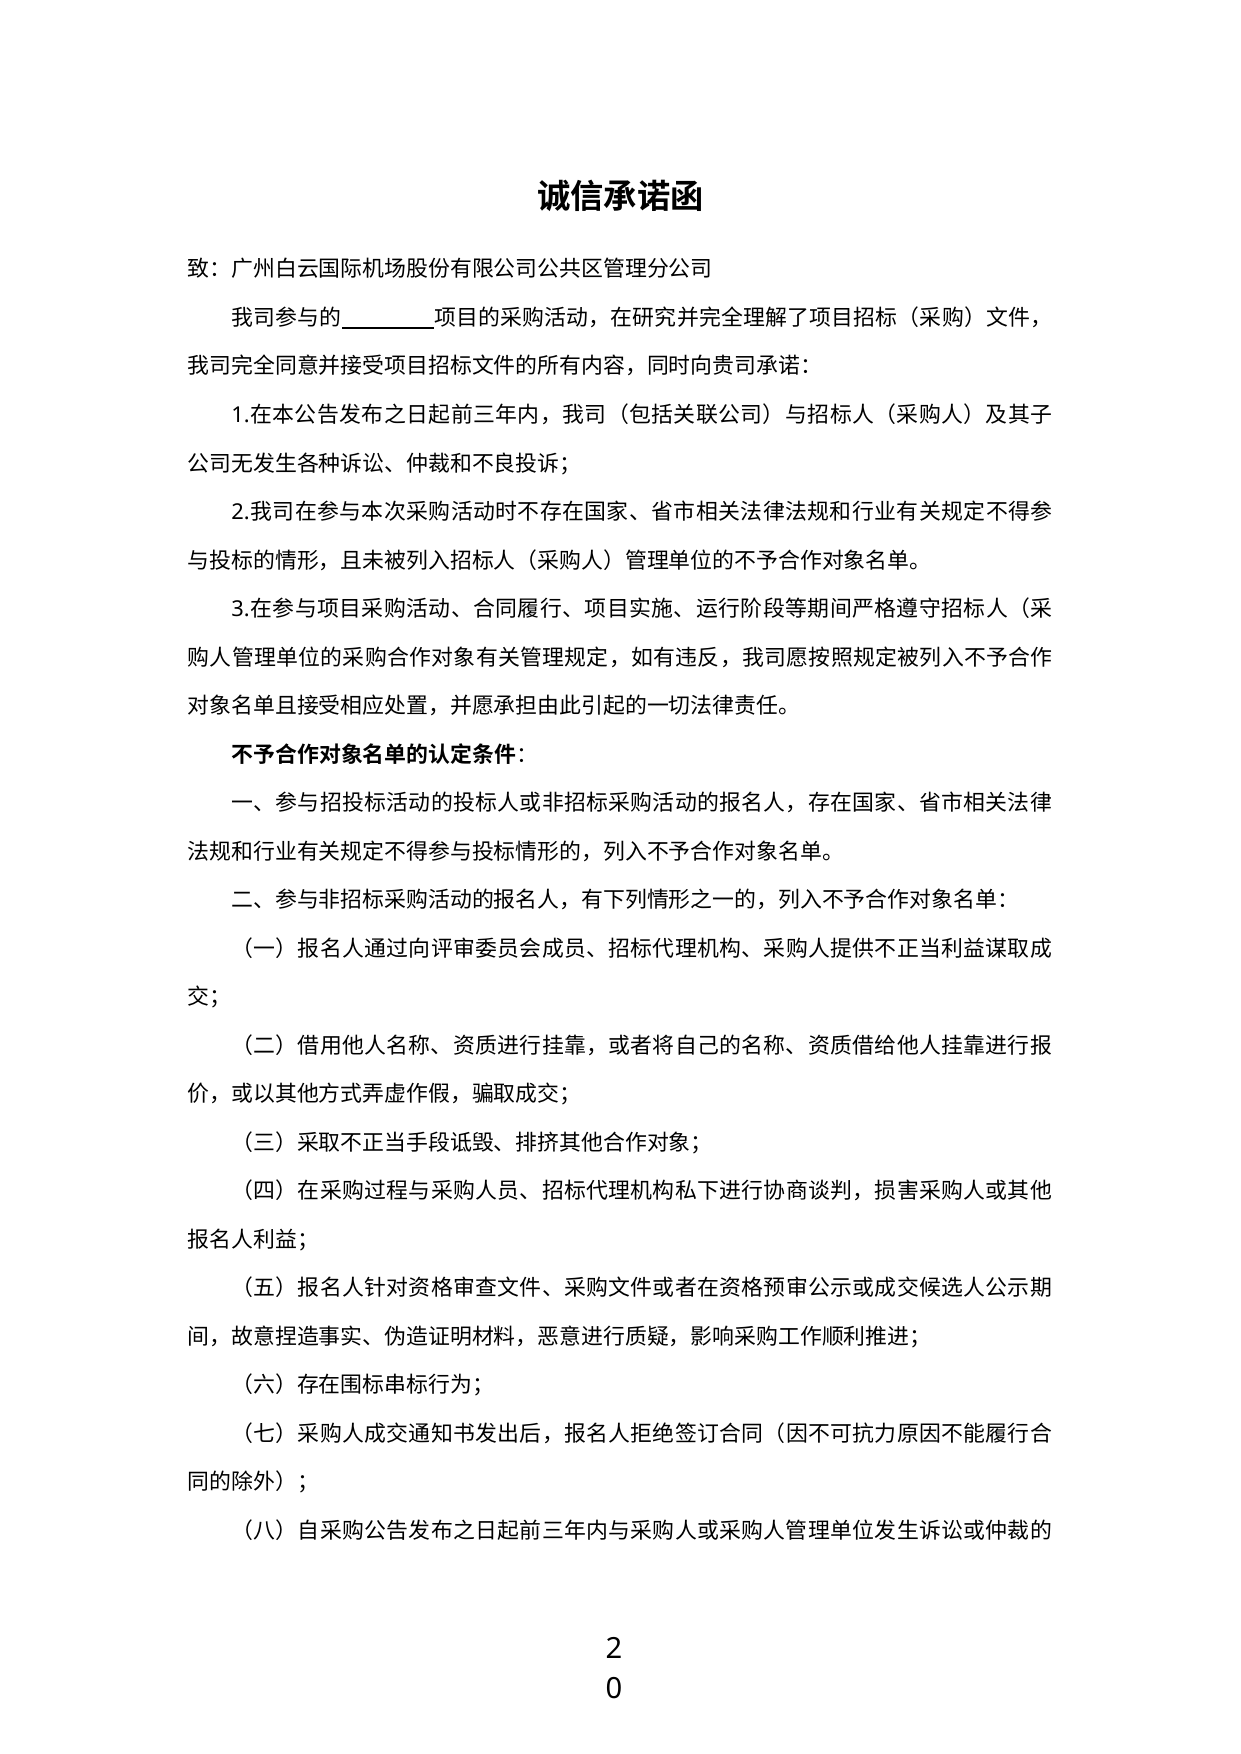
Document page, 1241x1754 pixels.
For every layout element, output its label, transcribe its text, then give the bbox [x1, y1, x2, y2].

text （一）报名人通过向评审委员会成员、招标代理机构、采购人提供不正当利益谋取成交； [187, 930, 1053, 1011]
text 不予合作对象名单的认定条件： [187, 736, 1053, 769]
text （三）采取不正当手段诋毁、排挤其他合作对象； [187, 1124, 1053, 1157]
text （五）报名人针对资格审查文件、采购文件或者在资格预审公示或成交候选人公示期间，故意捏造事实、伪造证明材料，恶意进行质疑，影响采购工作顺利推进； [187, 1270, 1053, 1351]
text 1.在本公告发布之日起前三年内，我司（包括关联公司）与招标人（采购人）及其子公司无发生各种诉讼、仲裁和不良投诉； [187, 396, 1053, 478]
text 二、参与非招标采购活动的报名人，有下列情形之一的，列入不予合作对象名单： [187, 882, 1053, 914]
text 3.在参与项目采购活动、合同履行、项目实施、运行阶段等期间严格遵守招标人（采购人管理单位的采购合作对象有关管理规定，如有违反，我司愿按照规定被列入不予合作对象名单且接受相应处置，并愿承担由此引起的一切法律责任。 [187, 591, 1053, 721]
text （七）采购人成交通知书发出后，报名人拒绝签订合同（因不可抗力原因不能履行合同的除外）； [187, 1415, 1053, 1496]
text 我司参与的 项目的采购活动，在研究并完全理解了项目招标（采购）文件，我司完全同意并接受项目招标文件的所有内容，同时向贵司承诺： [187, 299, 1053, 381]
text （四）在采购过程与采购人员、招标代理机构私下进行协商谈判，损害采购人或其他报名人利益； [187, 1173, 1053, 1254]
text （六）存在围标串标行为； [187, 1367, 1053, 1399]
text 致：广州白云国际机场股份有限公司公共区管理分公司 [187, 251, 1053, 283]
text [187, 1512, 1053, 1545]
text （二）借用他人名称、资质进行挂靠，或者将自己的名称、资质借给他人挂靠进行报价，或以其他方式弄虚作假，骗取成交； [187, 1027, 1053, 1108]
text 一、参与招投标活动的投标人或非招标采购活动的报名人，存在国家、省市相关法律法规和行业有关规定不得参与投标情形的，列入不予合作对象名单。 [187, 785, 1053, 866]
text 2.我司在参与本次采购活动时不存在国家、省市相关法律法规和行业有关规定不得参与投标的情形，且未被列入招标人（采购人）管理单位的不予合作对象名单。 [187, 493, 1053, 575]
text 诚信承诺函 [187, 162, 1053, 227]
